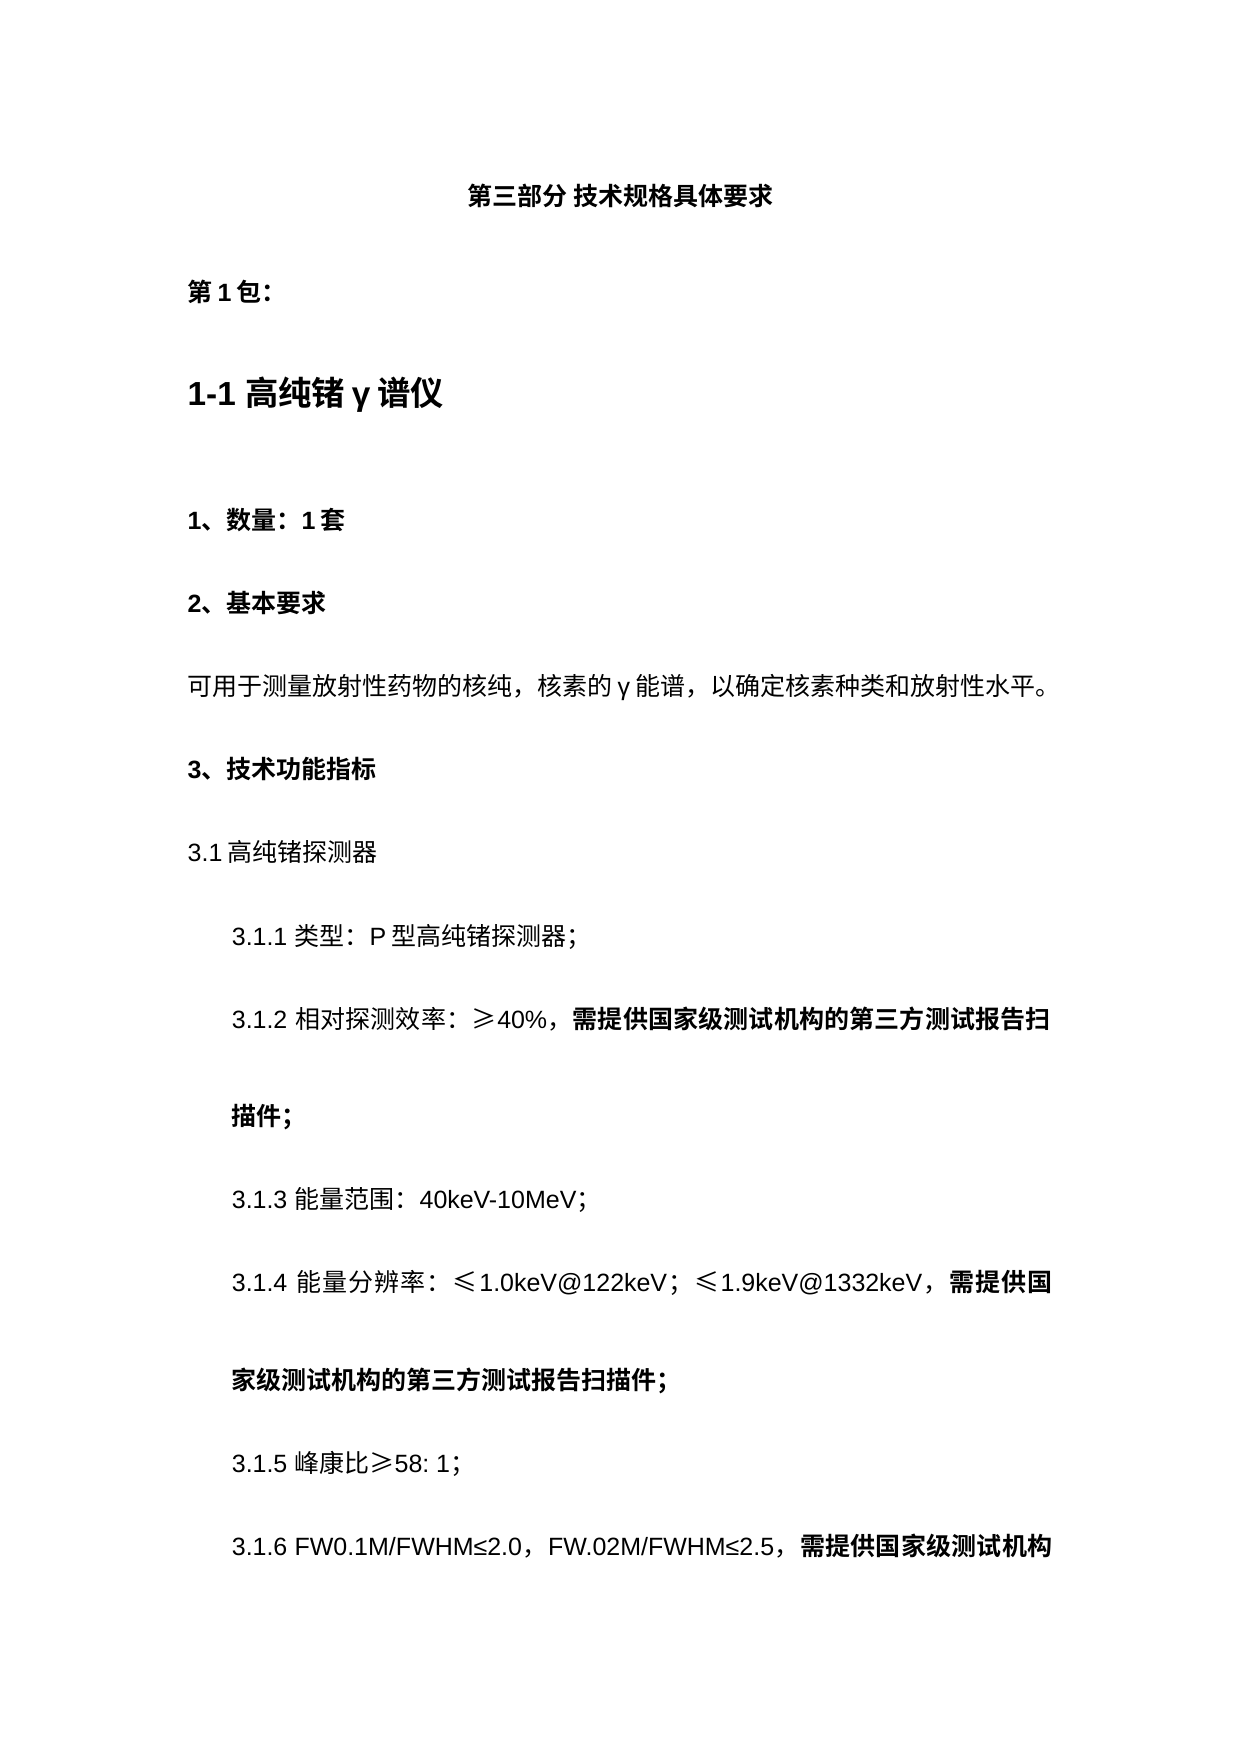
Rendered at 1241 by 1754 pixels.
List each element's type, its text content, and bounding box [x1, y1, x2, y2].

text 3、技术功能指标 [187, 735, 1053, 800]
text 3.1高纯锗探测器 [187, 818, 1053, 883]
text 3.1.4 能量分辨率：≤1.0keV@122keV；≤1.9keV@1332keV，需提供国家级测试机构的第三方测试报告扫描件； [232, 1248, 1053, 1411]
text 3.1.1 类型：P型高纯锗探测器； [232, 902, 1053, 967]
text 3.1.5 峰康比≥58: 1； [232, 1429, 1053, 1494]
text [232, 1512, 1053, 1577]
list 2、基本要求 [187, 569, 1053, 634]
list 1、数量：1套 [187, 486, 1053, 551]
text 3.1.2 相对探测效率：≥40%，需提供国家级测试机构的第三方测试报告扫描件； [232, 985, 1053, 1147]
text 3.1.3 能量范围：40keV-10MeV； [232, 1165, 1053, 1230]
subtitle 1-1 高纯锗γ谱仪 [187, 359, 1053, 424]
text 可用于测量放射性药物的核纯，核素的γ能谱，以确定核素种类和放射性水平。 [187, 652, 1053, 717]
text 第三部分 技术规格具体要求 [187, 162, 1053, 227]
subtitle 第1包： [187, 258, 1053, 323]
